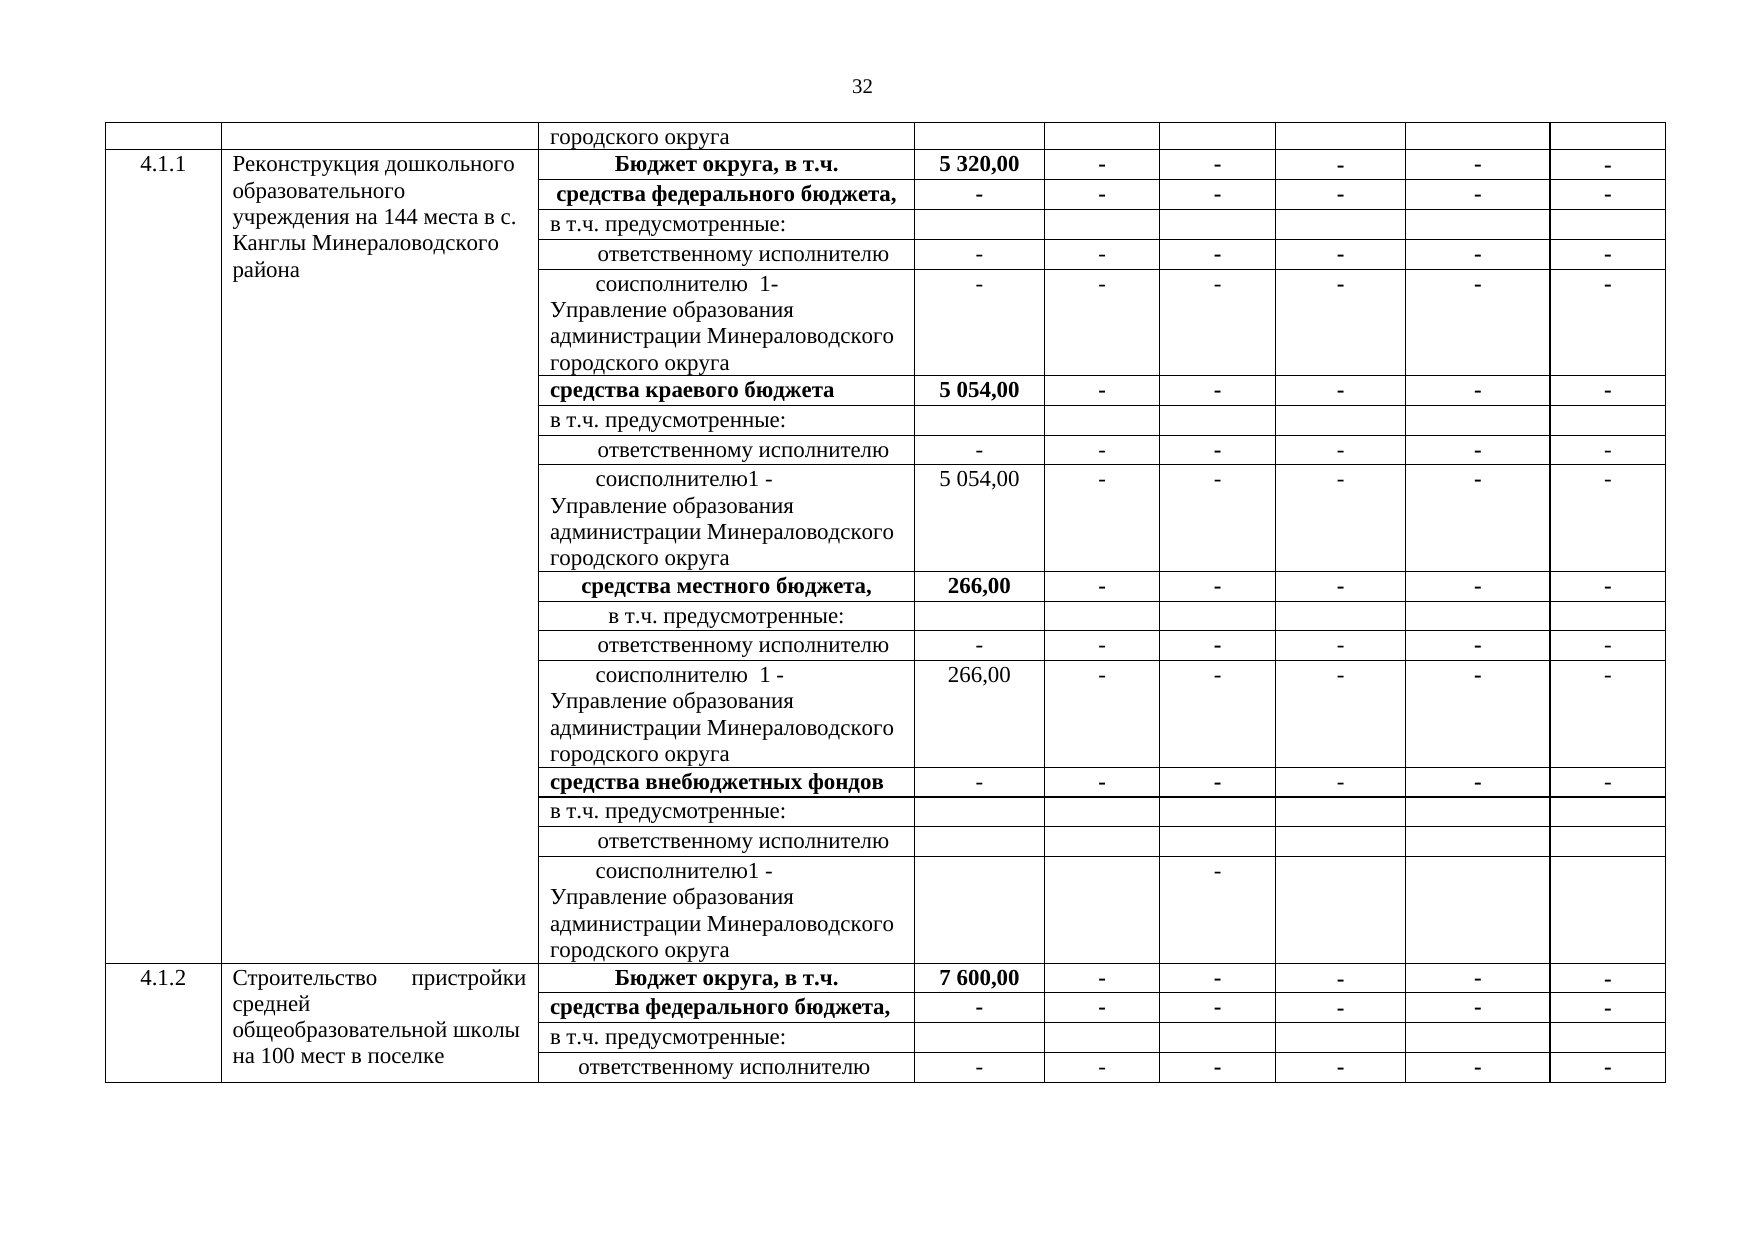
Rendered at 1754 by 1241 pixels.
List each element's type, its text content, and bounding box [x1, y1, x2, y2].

table_cell [1160, 827, 1275, 856]
table_cell [1551, 798, 1665, 826]
table_cell - [1045, 993, 1159, 1022]
table_cell [1276, 602, 1405, 630]
table_cell средства федерального бюджета, [539, 180, 914, 209]
table_cell [1551, 210, 1665, 239]
table_cell - [1276, 768, 1405, 796]
table_cell - [1045, 150, 1159, 179]
table_cell [1276, 1023, 1405, 1052]
table_cell [1551, 406, 1665, 434]
table_cell Реконструкция дошкольного образовательного учреждения на 144 места в с. Канглы Минераловодского района [222, 150, 538, 962]
table_cell - [1160, 180, 1275, 209]
table_cell - [1551, 572, 1665, 601]
table_cell в т.ч. предусмотренные: [539, 798, 914, 826]
table_cell - [1276, 661, 1405, 767]
table_cell [1406, 857, 1549, 962]
table_cell - [1551, 631, 1665, 660]
table_cell - [1406, 1053, 1549, 1082]
table_cell - [915, 1053, 1044, 1082]
table_cell Бюджет округа, в т.ч. [539, 964, 914, 992]
table_cell в т.ч. предусмотренные: [539, 602, 914, 630]
table_cell - [1160, 768, 1275, 796]
table_cell - [1160, 964, 1275, 992]
table_cell - [1160, 270, 1275, 375]
table_cell соисполнителю1 - Управление образования администрации Минераловодского городского округа [539, 857, 914, 962]
table_cell - [1160, 857, 1275, 962]
table_cell - [1160, 572, 1275, 601]
table_cell [915, 406, 1044, 434]
table_cell [1276, 123, 1405, 149]
table_cell - [1160, 376, 1275, 405]
table_cell 7 600,00 [915, 964, 1044, 992]
table_cell [1160, 406, 1275, 434]
table_cell [1551, 123, 1665, 149]
table_cell - [1406, 180, 1549, 209]
table_cell ответственному исполнителю [539, 1053, 914, 1082]
table_cell 5 320,00 [915, 150, 1044, 179]
table_cell 5 054,00 [915, 376, 1044, 405]
table_cell [1551, 827, 1665, 856]
table_cell - [1551, 768, 1665, 796]
table_cell - [1045, 1053, 1159, 1082]
table_cell - [1045, 964, 1159, 992]
table_cell ответственному исполнителю [539, 631, 914, 660]
table_cell - [1045, 376, 1159, 405]
table_cell - [1160, 631, 1275, 660]
table_cell [1045, 827, 1159, 856]
table_cell - [1551, 661, 1665, 767]
table_cell - [1551, 993, 1665, 1022]
table_cell - [1045, 270, 1159, 375]
table_cell [1045, 857, 1159, 962]
table_cell - [1160, 240, 1275, 268]
table_cell - [1160, 1053, 1275, 1082]
table_cell [1276, 827, 1405, 856]
table_cell - [1276, 964, 1405, 992]
table_cell - [1276, 1053, 1405, 1082]
table_cell - [1160, 993, 1275, 1022]
table_cell - [1406, 436, 1549, 464]
table_cell [1276, 798, 1405, 826]
table_cell ответственному исполнителю [539, 436, 914, 464]
table_cell 266,00 [915, 572, 1044, 601]
table_cell Строительство пристройки средней общеобразовательной школы на 100 мест в поселке Загорском Минераловодского района [222, 964, 538, 1082]
table_cell 4.1.2 [106, 964, 221, 1082]
table_cell - [1045, 240, 1159, 268]
table_cell средства местного бюджета, [539, 572, 914, 601]
table_cell соисполнителю 1- Управление образования администрации Минераловодского городского округа [539, 270, 914, 375]
table_cell [1045, 210, 1159, 239]
table_cell - [1551, 240, 1665, 268]
table_cell 4.1.1 [106, 150, 221, 962]
table_cell [1045, 123, 1159, 149]
table_cell в т.ч. предусмотренные: [539, 1023, 914, 1052]
table_cell в т.ч. предусмотренные: [539, 406, 914, 434]
table_cell [1160, 1023, 1275, 1052]
table_cell соисполнителю1 - Управление образования администрации Минераловодского городского округа [539, 465, 914, 571]
table_cell - [1406, 376, 1549, 405]
table_cell [1045, 1023, 1159, 1052]
table_cell [1406, 210, 1549, 239]
table_cell - [915, 436, 1044, 464]
table_cell - [1045, 661, 1159, 767]
table_cell - [1045, 572, 1159, 601]
table_cell - [1551, 376, 1665, 405]
table_cell Бюджет округа, в т.ч. [539, 150, 914, 179]
table_cell [1551, 857, 1665, 962]
table_cell - [1160, 465, 1275, 571]
table_cell - [1045, 631, 1159, 660]
table_cell - [1276, 150, 1405, 179]
table_cell - [1160, 436, 1275, 464]
table_cell ответственному исполнителю [539, 240, 914, 268]
table_cell - [1045, 436, 1159, 464]
table_cell [1406, 406, 1549, 434]
table_cell [915, 123, 1044, 149]
table_cell [1045, 602, 1159, 630]
table_cell [915, 798, 1044, 826]
table_cell 266,00 [915, 661, 1044, 767]
table_cell - [1045, 768, 1159, 796]
table_cell - [915, 631, 1044, 660]
table_cell [915, 602, 1044, 630]
table_cell - [915, 240, 1044, 268]
table_cell 5 054,00 [915, 465, 1044, 571]
table_cell - [1160, 150, 1275, 179]
table_cell - [915, 180, 1044, 209]
table_cell - [1406, 240, 1549, 268]
table_cell [915, 1023, 1044, 1052]
table_cell [915, 857, 1044, 962]
table_cell - [1160, 661, 1275, 767]
table_cell - [1276, 180, 1405, 209]
table_cell - [1406, 993, 1549, 1022]
table_cell - [1551, 1053, 1665, 1082]
table_cell - [1045, 465, 1159, 571]
table_cell - [1406, 572, 1549, 601]
table_cell [1160, 210, 1275, 239]
table_cell соисполнителю 1 - Управление образования администрации Минераловодского городского округа [539, 661, 914, 767]
table_cell - [1551, 436, 1665, 464]
table_cell ответственному исполнителю [539, 827, 914, 856]
table_cell - [1160, 123, 1275, 149]
table_cell [1045, 798, 1159, 826]
table_cell - [1406, 631, 1549, 660]
table_cell - [1276, 465, 1405, 571]
table_cell - [1406, 964, 1549, 992]
table_cell [1406, 1023, 1549, 1052]
table_cell - [1406, 270, 1549, 375]
table_cell - [1276, 376, 1405, 405]
table_cell - [1551, 180, 1665, 209]
table_cell - [1406, 150, 1549, 179]
table_cell [1276, 857, 1405, 962]
table_cell - [1406, 661, 1549, 767]
table_cell [1551, 602, 1665, 630]
table_cell [1160, 602, 1275, 630]
table_cell - [1276, 572, 1405, 601]
table_cell [1551, 1023, 1665, 1052]
table_cell - [1551, 270, 1665, 375]
table_cell [1406, 602, 1549, 630]
table_cell - [1276, 240, 1405, 268]
table_cell - [1045, 180, 1159, 209]
table_cell [1406, 798, 1549, 826]
table_cell - [1276, 631, 1405, 660]
table_cell [1160, 798, 1275, 826]
table_cell средства внебюджетных фондов [539, 768, 914, 796]
table_cell [915, 827, 1044, 856]
table_cell - [1406, 768, 1549, 796]
table_cell - [1406, 465, 1549, 571]
table_cell - [1276, 436, 1405, 464]
table_cell [1406, 827, 1549, 856]
table_cell - [1551, 465, 1665, 571]
table_cell - [915, 768, 1044, 796]
table_cell [1045, 406, 1159, 434]
table_cell - [1276, 270, 1405, 375]
table_cell [1276, 406, 1405, 434]
table_cell - [1276, 993, 1405, 1022]
table_cell [915, 210, 1044, 239]
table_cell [539, 123, 914, 149]
table_cell в т.ч. предусмотренные: [539, 210, 914, 239]
table_cell - [1551, 150, 1665, 179]
table_cell [1406, 123, 1549, 149]
table_cell - [1551, 964, 1665, 992]
table_cell [1276, 210, 1405, 239]
table_cell - [915, 270, 1044, 375]
table_cell средства федерального бюджета, [539, 993, 914, 1022]
table_cell средства краевого бюджета [539, 376, 914, 405]
table_cell - [915, 993, 1044, 1022]
